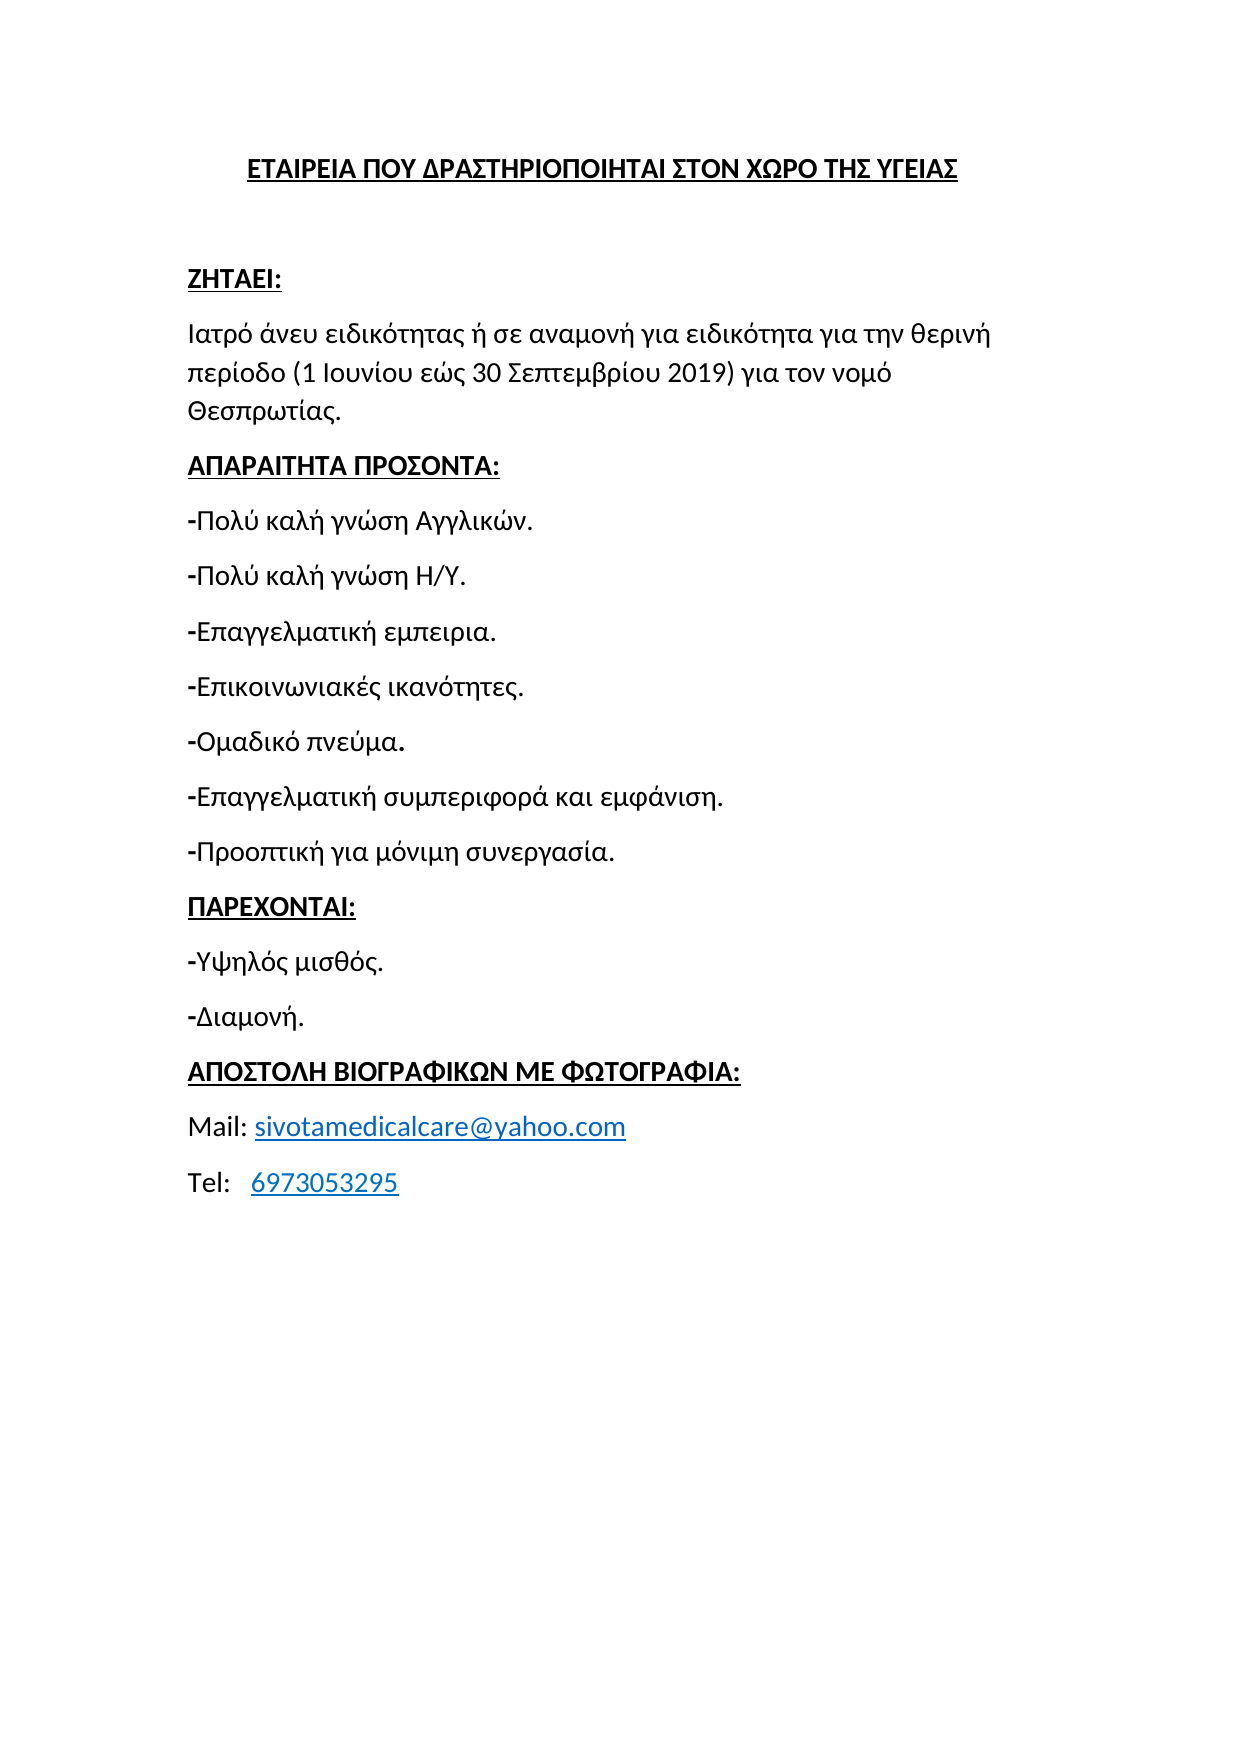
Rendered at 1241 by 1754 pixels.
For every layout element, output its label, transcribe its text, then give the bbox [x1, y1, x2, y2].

text ΠΑΡΕΧΟΝΤΑI: [187, 888, 1053, 924]
text Tel: 6973053295 [187, 1164, 1053, 1199]
text -Πολύ καλή γνώση Αγγλικών. [187, 502, 1053, 538]
text -Πολύ καλή γνώση Η/Υ. [187, 557, 1053, 593]
text ΑΠΑΡΑΙΤΗΤΑ ΠΡΟΣΟΝΤΑ: [187, 447, 1053, 483]
text -Επαγγελματική εμπειρια. [187, 613, 1053, 648]
text ΑΠΟΣΤΟΛΗ ΒΙΟΓΡΑΦΙΚΩΝ ΜΕ ΦΩΤΟΓΡΑΦΙΑ: [187, 1053, 1053, 1089]
text -Επαγγελματική συμπεριφορά και εμφάνιση. [187, 778, 1053, 813]
text -Ομαδικό πνεύμα. [187, 723, 1053, 758]
text -Διαμονή. [187, 998, 1053, 1034]
text -Προοπτική για μόνιμη συνεργασία. [187, 833, 1053, 869]
text Mail: sivotamedicalcare@yahoo.com [187, 1108, 1053, 1144]
text -Yψηλός μισθός. [187, 943, 1053, 979]
text ΕΤΑΙΡΕΙΑ ΠΟΥ ΔΡΑΣΤΗΡΙΟΠΟΙΗΤΑΙ ΣΤΟΝ ΧΩΡΟ ΤΗΣ ΥΓΕΙΑΣ [187, 150, 1053, 186]
text ΖΗΤΑΕΙ: [187, 260, 1053, 296]
text Ιατρό άνευ ειδικότητας ή σε αναμονή για ειδικότητα για την θερινή περίοδο (1 Ιουνίου εώς 30 Σεπτεμβρίου 2019) για τον νομό Θεσπρωτίας. [187, 315, 1053, 428]
text -Επικοινωνιακές ικανότητες. [187, 668, 1053, 703]
